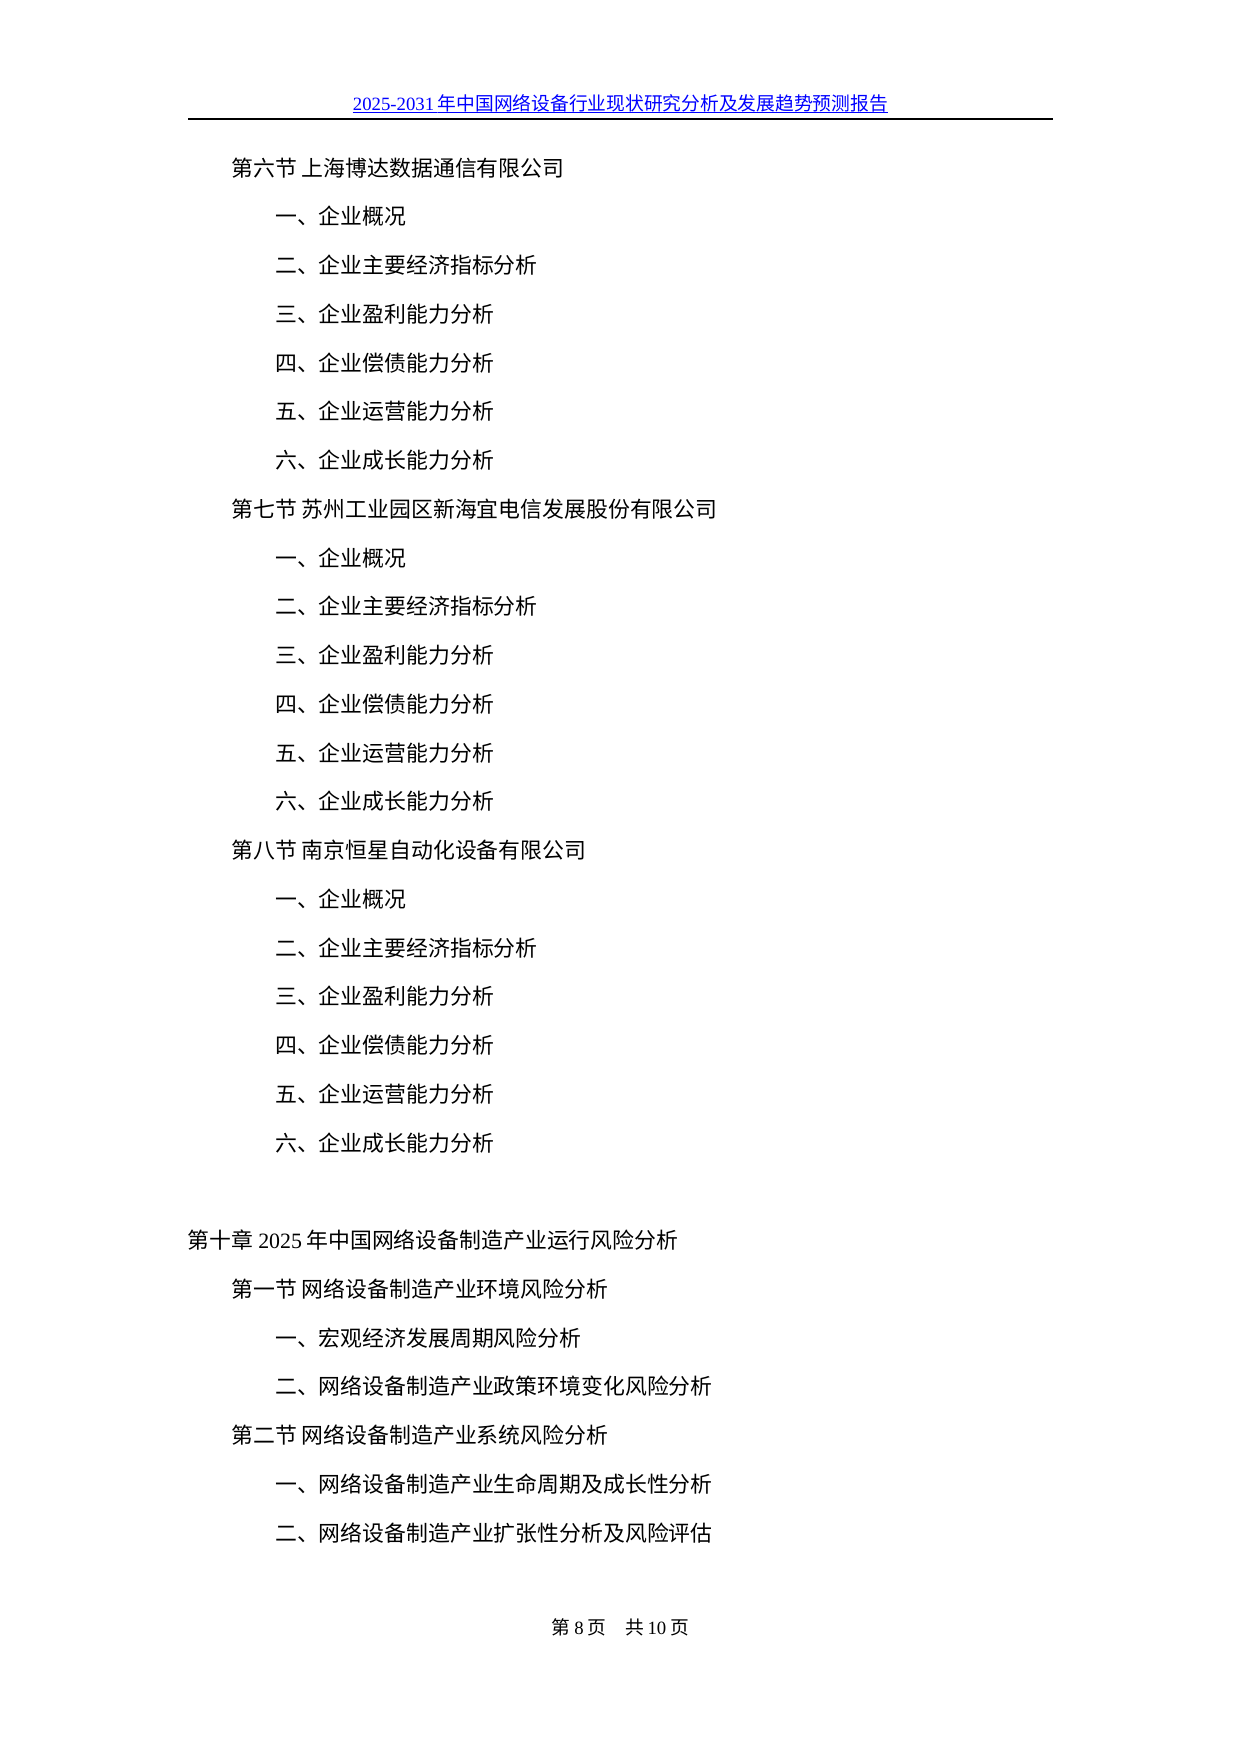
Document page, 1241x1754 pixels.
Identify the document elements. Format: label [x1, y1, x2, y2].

text [187, 150, 1053, 1548]
